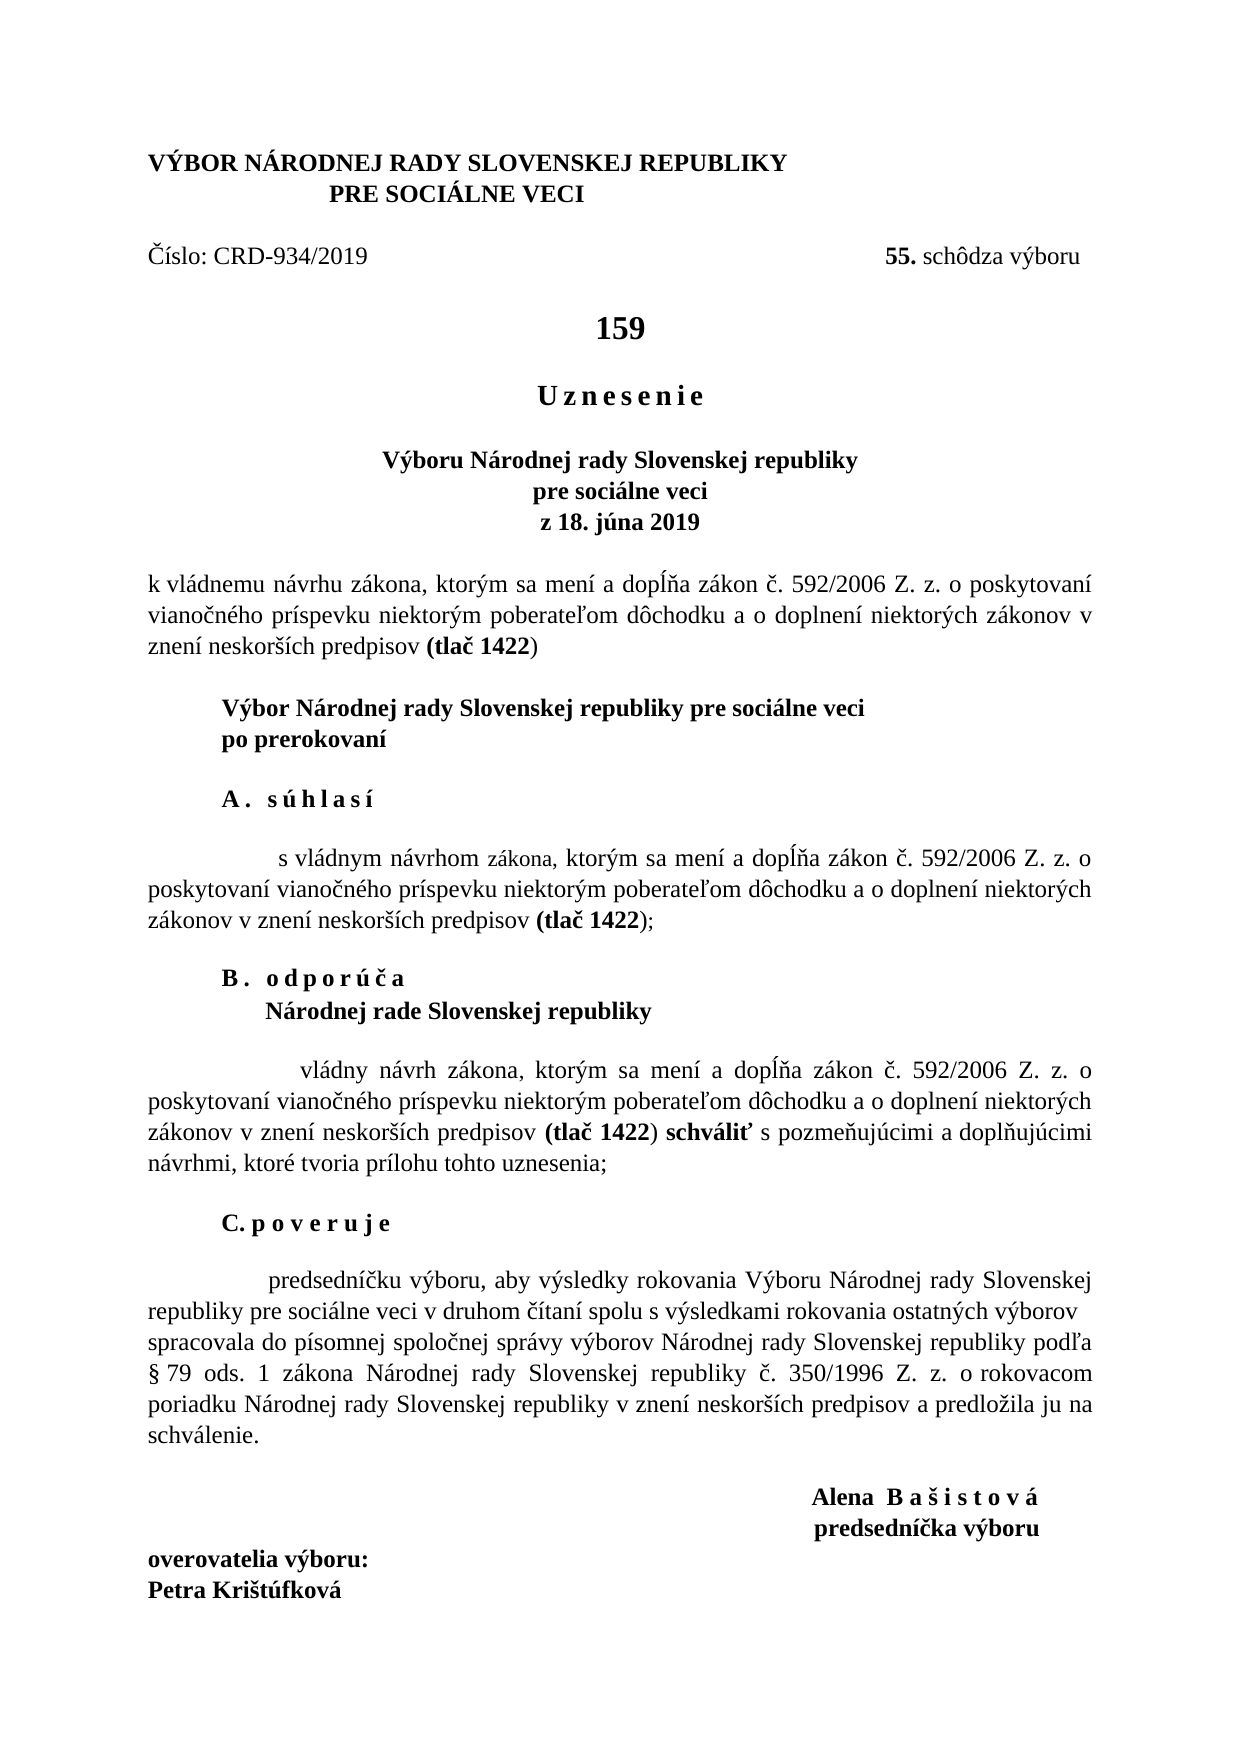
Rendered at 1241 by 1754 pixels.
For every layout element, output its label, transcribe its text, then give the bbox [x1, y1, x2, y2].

text 159 [148, 308, 1093, 346]
text Uznesenie [148, 378, 1093, 411]
text Národnej rade Slovenskej republiky [191, 996, 1093, 1024]
text Petra Krištúfková [148, 1575, 1093, 1604]
text overovatelia výboru: [148, 1544, 1093, 1573]
text predsedníčka výboru [590, 1513, 1093, 1542]
text s vládnym návrhom zákona, ktorým sa mení a dopĺňa zákon č. 592/2006 Z. z. o poskytovaní vianočného príspevku niektorým poberateľom dôchodku a o doplnení niektorých zákonov v znení neskorších predpisov (tlač 1422); [148, 843, 1093, 934]
text Výbor Národnej rady Slovenskej republiky pre sociálne veci [221, 693, 1093, 722]
text Číslo: CRD-934/2019 55. schôdza výboru [148, 241, 1093, 269]
text k vládnemu návrhu zákona, ktorým sa mení a dopĺňa zákon č. 592/2006 Z. z. o poskytovaní vianočného príspevku niektorým poberateľom dôchodku a o doplnení niektorých zákonov v znení neskorších predpisov (tlač 1422) [148, 569, 1093, 660]
subtitle C. p o v e r u j e [221, 1208, 1093, 1236]
text po prerokovaní [148, 724, 1093, 753]
text Výbor Národnej rady Slovenskej republiky [148, 148, 1093, 176]
text Alena B a š i s t o v á [738, 1482, 1093, 1511]
text B. odporúča [221, 963, 1093, 991]
text pre sociálne veci [148, 179, 1093, 207]
text pre sociálne veci [148, 476, 1093, 505]
text A. súhlasí [221, 784, 1093, 812]
text vládny návrh zákona, ktorým sa mení a dopĺňa zákon č. 592/2006 Z. z. o poskytovaní vianočného príspevku niektorým poberateľom dôchodku a o doplnení niektorých zákonov v znení neskorších predpisov (tlač 1422) schváliť s pozmeňujúcimi a doplňujúcimi návrhmi, ktoré tvoria prílohu tohto uznesenia; [148, 1055, 1093, 1177]
text predsedníčku výboru, aby výsledky rokovania Výboru Národnej rady Slovenskej republiky pre sociálne veci v druhom čítaní spolu s výsledkami rokovania ostatných výborov [148, 1265, 1093, 1325]
text Výboru Národnej rady Slovenskej republiky [148, 445, 1093, 474]
text z 18. júna 2019 [148, 507, 1093, 536]
text spracovala do písomnej spoločnej správy výborov Národnej rady Slovenskej republiky podľa § 79 ods. 1 zákona Národnej rady Slovenskej republiky č. 350/1996 Z. z. o rokovacom poriadku Národnej rady Slovenskej republiky v znení neskorších predpisov a predložila ju na schválenie. [148, 1327, 1093, 1449]
